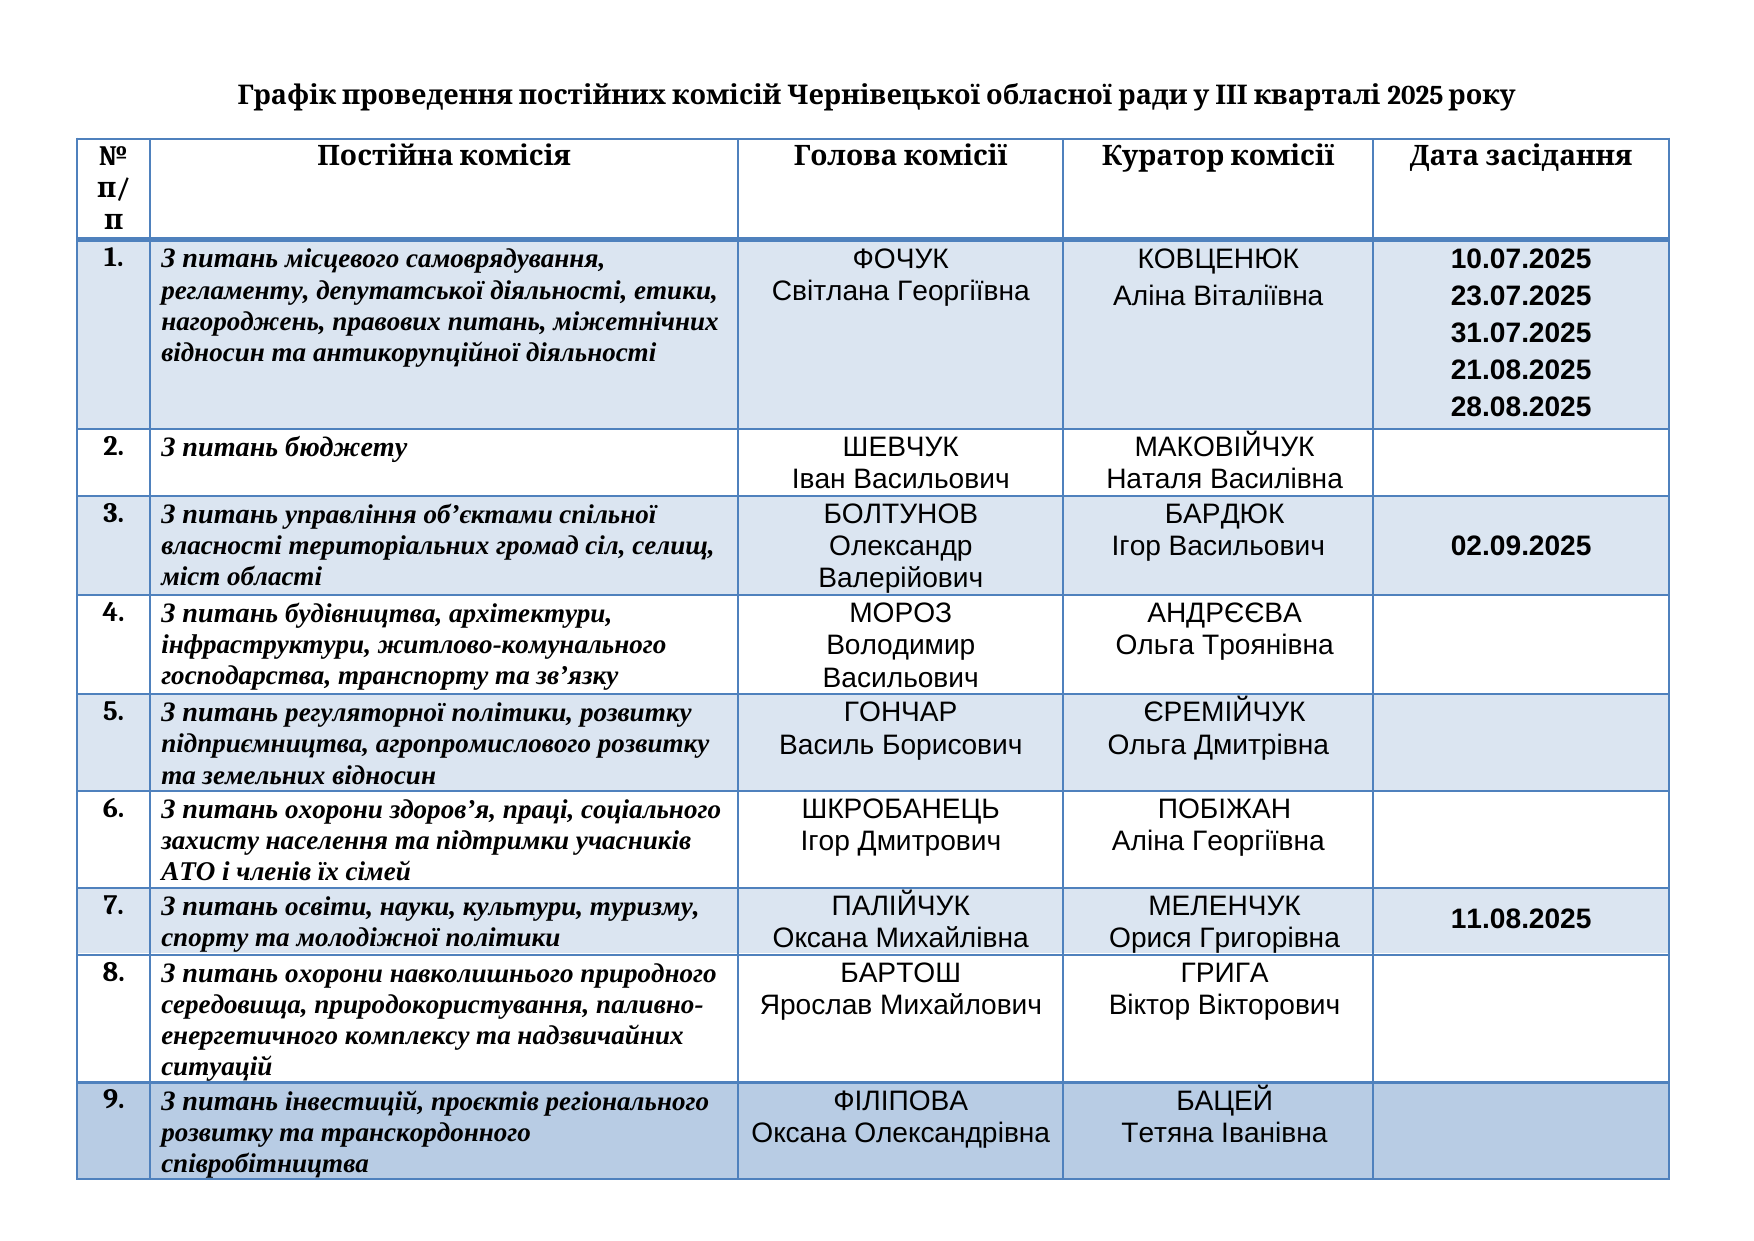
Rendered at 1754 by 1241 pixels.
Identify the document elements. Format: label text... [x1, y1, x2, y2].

table_cell ФІЛІПОВА Оксана Олександрівна [739, 1084, 1062, 1178]
table_cell 9. [78, 1084, 149, 1178]
table_cell БАРДЮК Ігор Васильович [1064, 497, 1372, 594]
table_cell [1374, 430, 1668, 494]
table_cell 1. [78, 242, 149, 428]
table_cell ПАЛІЙЧУК Оксана Михайлівна [739, 889, 1062, 953]
table_cell З питань місцевого самоврядування, регламенту, депутатської діяльності, етики, нагороджень, правових питань, міжетнічних відносин та антикорупційної діяльності [151, 242, 737, 428]
table_cell АНДРЄЄВА Ольга Троянівна [1064, 596, 1372, 693]
table_cell 11.08.2025 [1374, 889, 1668, 953]
table_header № п/п [78, 140, 149, 237]
table_cell 2. [78, 430, 149, 494]
table_header Куратор комісії [1064, 140, 1372, 237]
table_cell [1374, 695, 1668, 790]
table_cell МАКОВІЙЧУК Наталя Василівна [1064, 430, 1372, 494]
table_header Голова комісії [739, 140, 1062, 237]
table_cell ПОБІЖАН Аліна Георгіївна [1064, 792, 1372, 887]
table_cell ГОНЧАР Василь Борисович [739, 695, 1062, 790]
table_cell З питань охорони здоров’я, праці, соціального захисту населення та підтримки учасників АТО і членів їх сімей [151, 792, 737, 887]
table_cell ШКРОБАНЕЦЬ Ігор Дмитрович [739, 792, 1062, 887]
table_cell З питань регуляторної політики, розвитку підприємництва, агропромислового розвитку та земельних відносин [151, 695, 737, 790]
table_cell ГРИГА Віктор Вікторович [1064, 956, 1372, 1081]
table_cell БАРТОШ Ярослав Михайлович [739, 956, 1062, 1081]
table_cell З питань освіти, науки, культури, туризму, спорту та молодіжної політики [151, 889, 737, 953]
table_cell 3. [78, 497, 149, 594]
table_cell 5. [78, 695, 149, 790]
table_cell З питань інвестицій, проєктів регіонального розвитку та транскордонного співробітництва [151, 1084, 737, 1178]
table_cell 02.09.2025 [1374, 497, 1668, 594]
table_cell [1374, 596, 1668, 693]
table_cell З питань бюджету [151, 430, 737, 494]
table_cell МОРОЗ Володимир Васильович [739, 596, 1062, 693]
subtitle Графік проведення постійних комісій Чернівецької обласної ради у ІІІ кварталі 2025 року [88, 80, 1665, 111]
table_cell 10.07.2025 23.07.2025 31.07.2025 21.08.2025 28.08.2025 [1374, 242, 1668, 428]
table_cell 4. [78, 596, 149, 693]
table_cell [1374, 956, 1668, 1081]
table_cell З питань управління об’єктами спільної власності територіальних громад сіл, селищ, міст області [151, 497, 737, 594]
table_header Постійна комісія [151, 140, 737, 237]
table_cell 6. [78, 792, 149, 887]
table_cell З питань будівництва, архітектури, інфраструктури, житлово-комунального господарства, транспорту та зв’язку [151, 596, 737, 693]
table_cell БАЦЕЙ Тетяна Іванівна [1064, 1084, 1372, 1178]
table_cell ЄРЕМІЙЧУК Ольга Дмитрівна [1064, 695, 1372, 790]
table_cell ШЕВЧУК Іван Васильович [739, 430, 1062, 494]
table_cell БОЛТУНОВ Олександр Валерійович [739, 497, 1062, 594]
table_cell [1374, 1084, 1668, 1178]
table_cell ФОЧУК Світлана Георгіївна [739, 242, 1062, 428]
table_cell КОВЦЕНЮК Аліна Віталіївна [1064, 242, 1372, 428]
table_cell З питань охорони навколишнього природного середовища, природокористування, паливно-енергетичного комплексу та надзвичайних ситуацій [151, 956, 737, 1081]
table_cell 7. [78, 889, 149, 953]
table_cell 8. [78, 956, 149, 1081]
table_cell [1374, 792, 1668, 887]
table_cell МЕЛЕНЧУК Орися Григорівна [1064, 889, 1372, 953]
table_header Дата засідання [1374, 140, 1668, 237]
